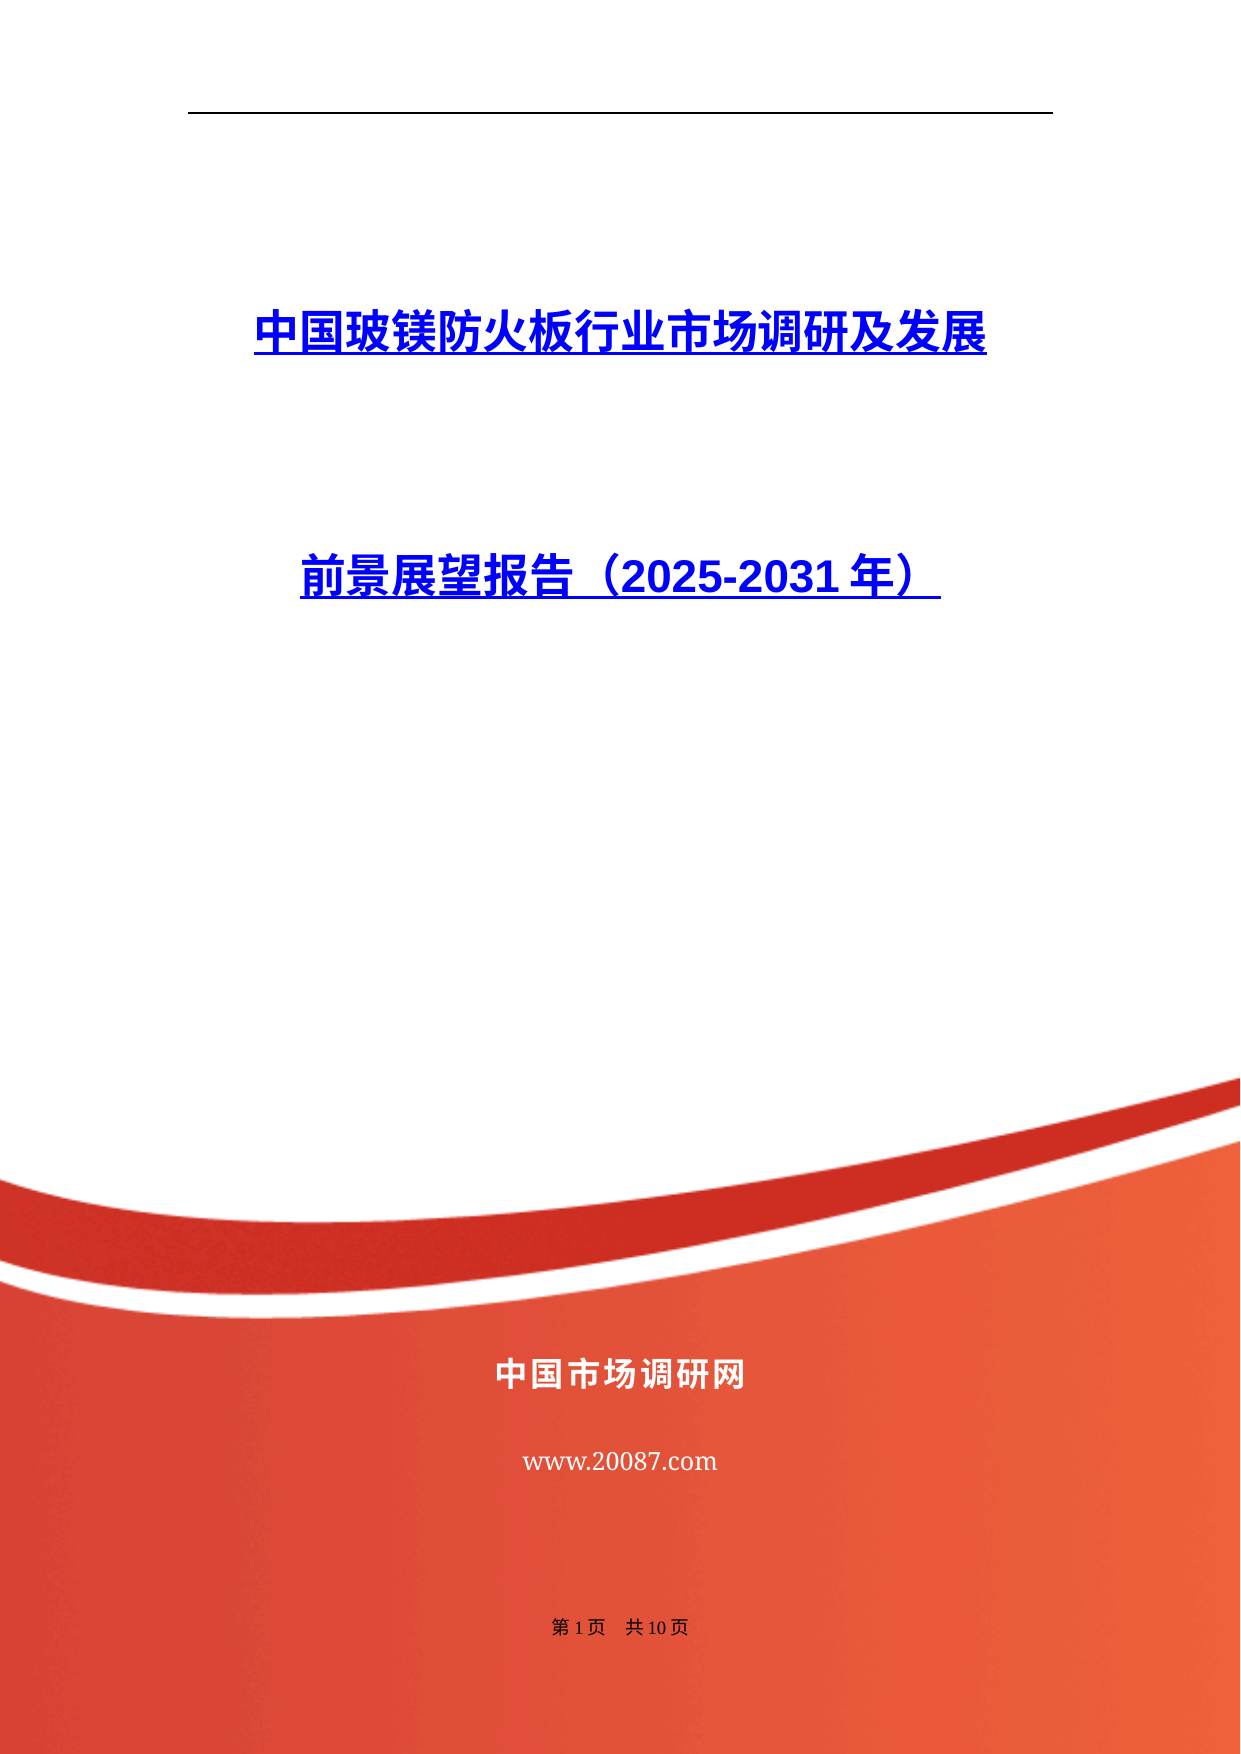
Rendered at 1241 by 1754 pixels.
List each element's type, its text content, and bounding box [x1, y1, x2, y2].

subtitle 中国市场调研网 [187, 1339, 1053, 1404]
picture [0, 1006, 1241, 1754]
text www.20087.com [187, 1428, 1053, 1493]
table_header 中国玻镁防火板行业市场调研及发展前景展望报告（2025-2031年） [188, 207, 1053, 773]
